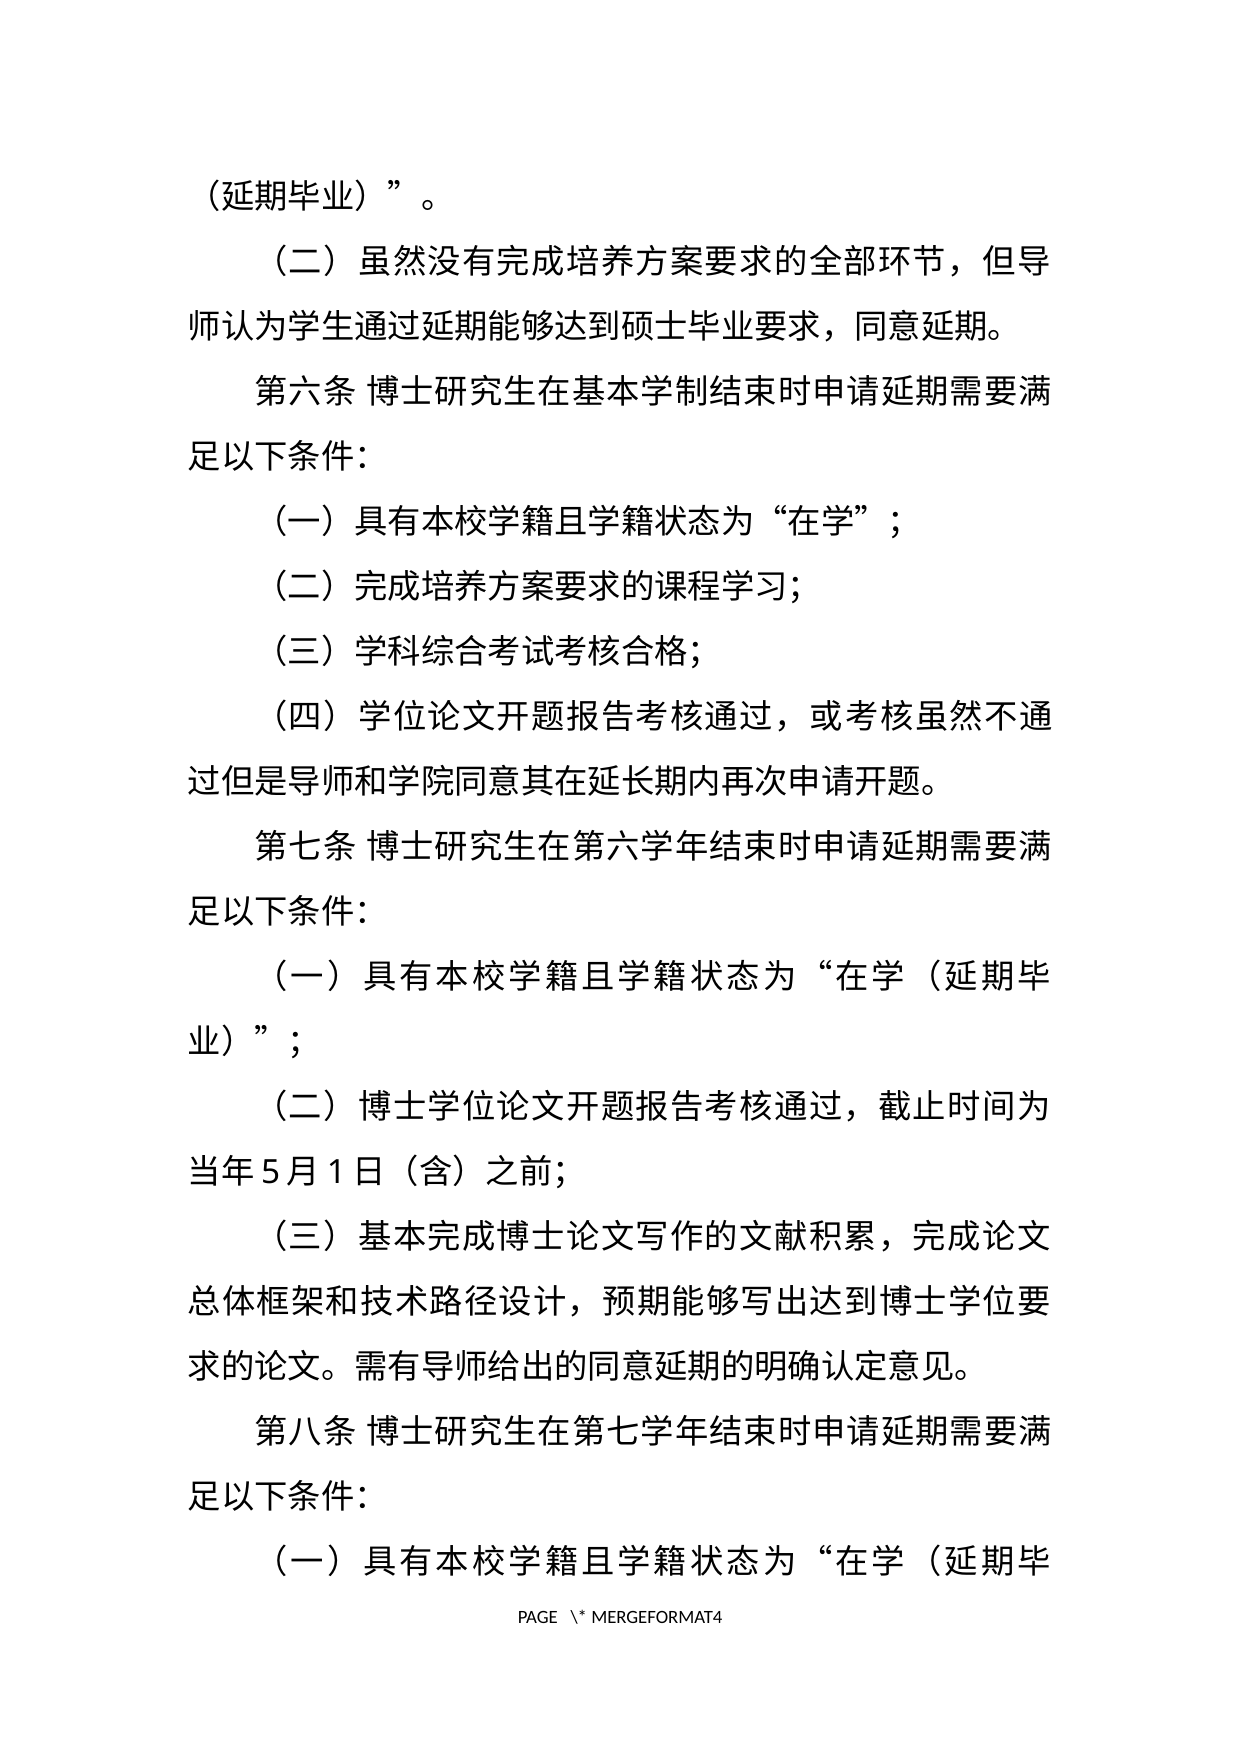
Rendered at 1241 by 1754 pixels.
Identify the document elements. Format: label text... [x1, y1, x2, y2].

text （三）基本完成博士论文写作的文献积累，完成论文总体框架和技术路径设计，预期能够写出达到博士学位要求的论文。需有导师给出的同意延期的明确认定意见。 [187, 1202, 1053, 1397]
text （三）学科综合考试考核合格； [187, 617, 1053, 682]
text 第六条 博士研究生在基本学制结束时申请延期需要满足以下条件： [187, 357, 1053, 487]
text 第七条 博士研究生在第六学年结束时申请延期需要满足以下条件： [187, 812, 1053, 942]
text （二）博士学位论文开题报告考核通过，截止时间为当年5月1日（含）之前； [187, 1072, 1053, 1202]
text （二）完成培养方案要求的课程学习； [187, 552, 1053, 617]
text （一）具有本校学籍且学籍状态为“在学（延期毕业）”； [187, 942, 1053, 1072]
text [187, 162, 1053, 227]
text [187, 1527, 1053, 1592]
text 第八条 博士研究生在第七学年结束时申请延期需要满足以下条件： [187, 1397, 1053, 1527]
text （一）具有本校学籍且学籍状态为“在学”； [187, 487, 1053, 552]
text （四）学位论文开题报告考核通过，或考核虽然不通过但是导师和学院同意其在延长期内再次申请开题。 [187, 682, 1053, 812]
text （二）虽然没有完成培养方案要求的全部环节，但导师认为学生通过延期能够达到硕士毕业要求，同意延期。 [187, 227, 1053, 357]
